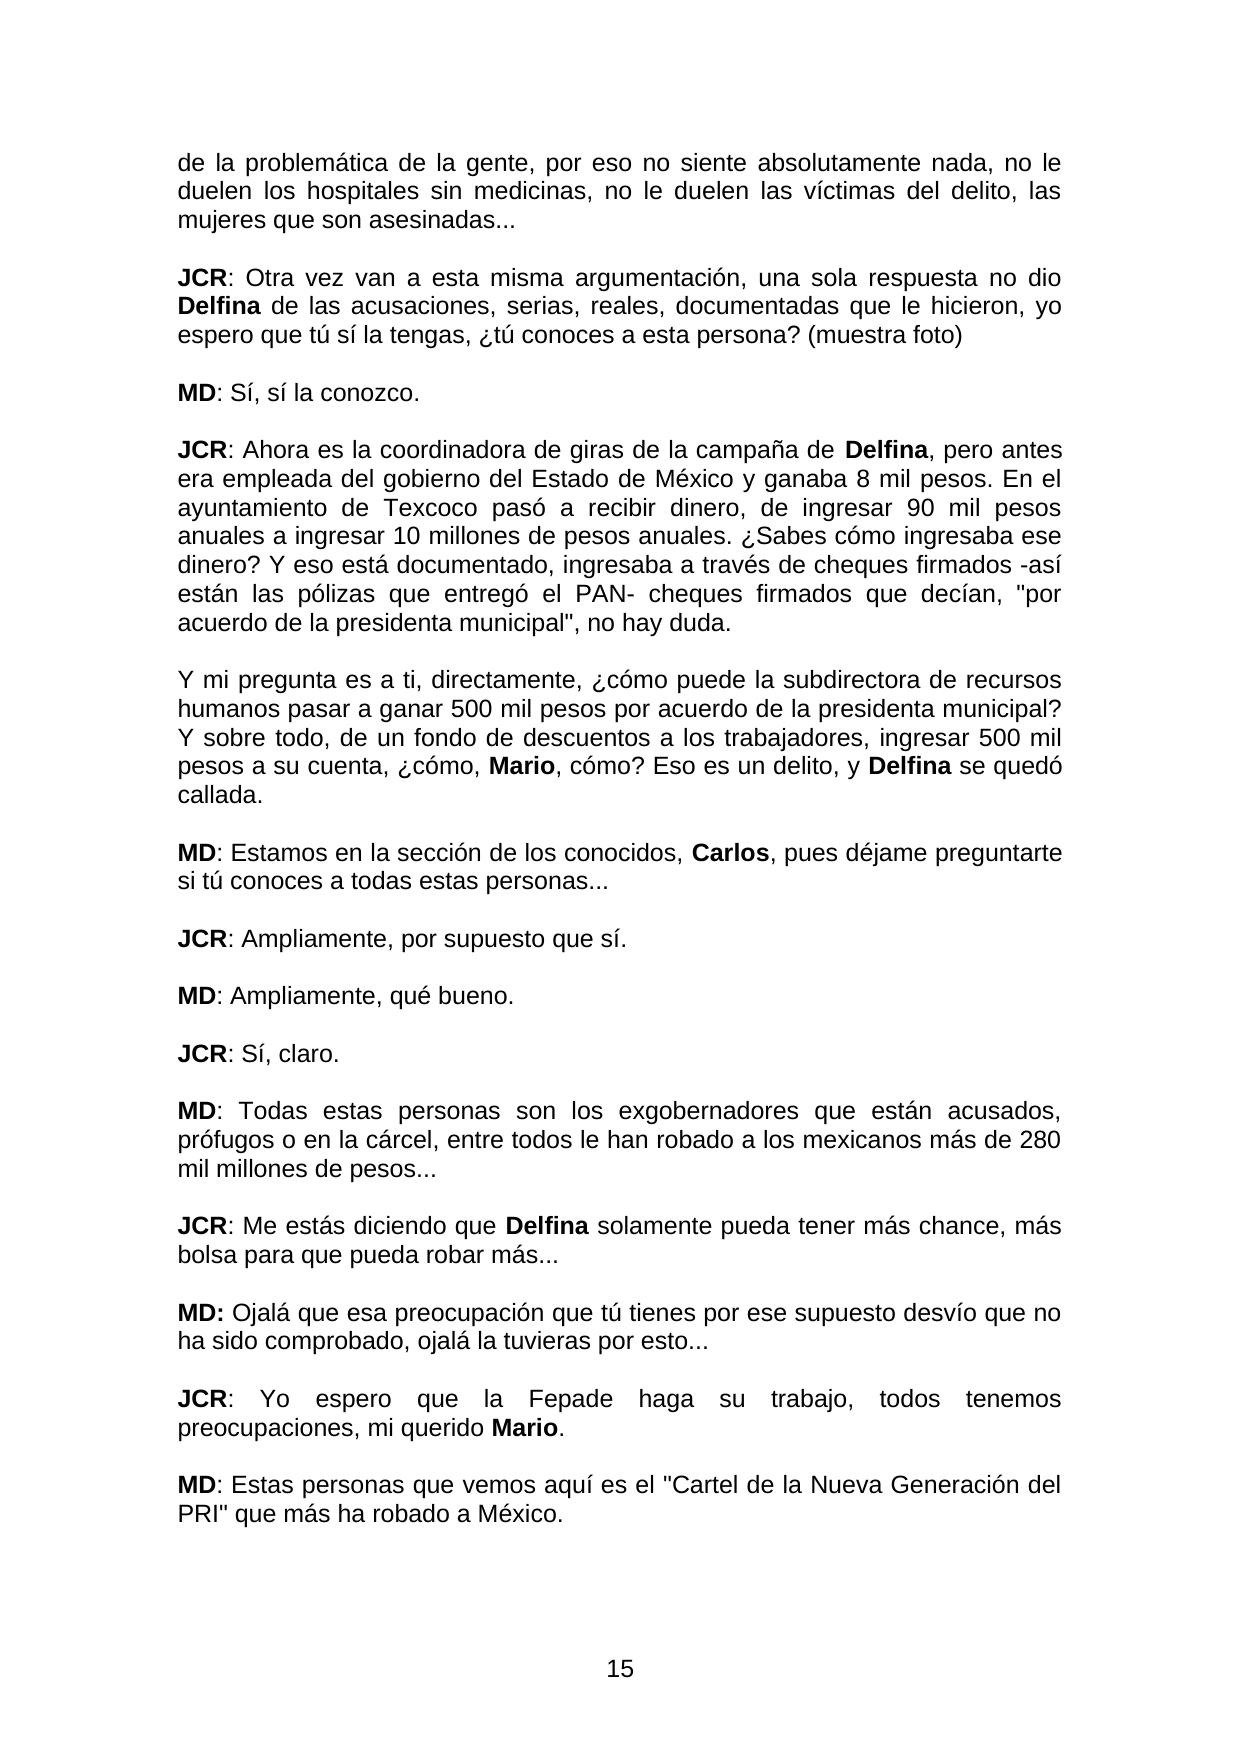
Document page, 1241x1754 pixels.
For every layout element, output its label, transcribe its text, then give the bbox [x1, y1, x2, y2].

text Y mi pregunta es a ti, directamente, ¿cómo puede la subdirectora de recursos humanos pasar a ganar 500 mil pesos por acuerdo de la presidenta municipal? Y sobre todo, de un fondo de descuentos a los trabajadores, ingresar 500 mil pesos a su cuenta, ¿cómo, Mario, cómo? Eso es un delito, y Delfina se quedó callada. [177, 665, 1063, 809]
text MD: Ampliamente, qué bueno. [177, 981, 1063, 1010]
text MD: Sí, sí la conozco. [177, 378, 1063, 406]
text JCR: Sí, claro. [177, 1039, 1063, 1068]
text MD: Todas estas personas son los exgobernadores que están acusados, prófugos o en la cárcel, entre todos le han robado a los mexicanos más de 280 mil millones de pesos... [177, 1096, 1063, 1183]
text JCR: Yo espero que la Fepade haga su trabajo, todos tenemos preocupaciones, mi querido Mario. [177, 1384, 1063, 1441]
text MD: Ojalá que esa preocupación que tú tienes por ese supuesto desvío que no ha sido comprobado, ojalá la tuvieras por esto... [177, 1298, 1063, 1355]
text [177, 148, 1063, 234]
text JCR: Me estás diciendo que Delfina solamente pueda tener más chance, más bolsa para que pueda robar más... [177, 1211, 1063, 1269]
text MD: Estamos en la sección de los conocidos, Carlos, pues déjame preguntarte si tú conoces a todas estas personas... [177, 838, 1063, 895]
text JCR: Otra vez van a esta misma argumentación, una sola respuesta no dio Delfina de las acusaciones, serias, reales, documentadas que le hicieron, yo espero que tú sí la tengas, ¿tú conoces a esta persona? (muestra foto) [177, 263, 1063, 349]
text JCR: Ampliamente, por supuesto que sí. [177, 924, 1063, 953]
text MD: Estas personas que vemos aquí es el "Cartel de la Nueva Generación del PRI" que más ha robado a México. [177, 1470, 1063, 1528]
text JCR: Ahora es la coordinadora de giras de la campaña de Delfina, pero antes era empleada del gobierno del Estado de México y ganaba 8 mil pesos. En el ayuntamiento de Texcoco pasó a recibir dinero, de ingresar 90 mil pesos anuales a ingresar 10 millones de pesos anuales. ¿Sabes cómo ingresaba ese dinero? Y eso está documentado, ingresaba a través de cheques firmados -así están las pólizas que entregó el PAN- cheques firmados que decían, "por acuerdo de la presidenta municipal", no hay duda. [177, 435, 1063, 636]
